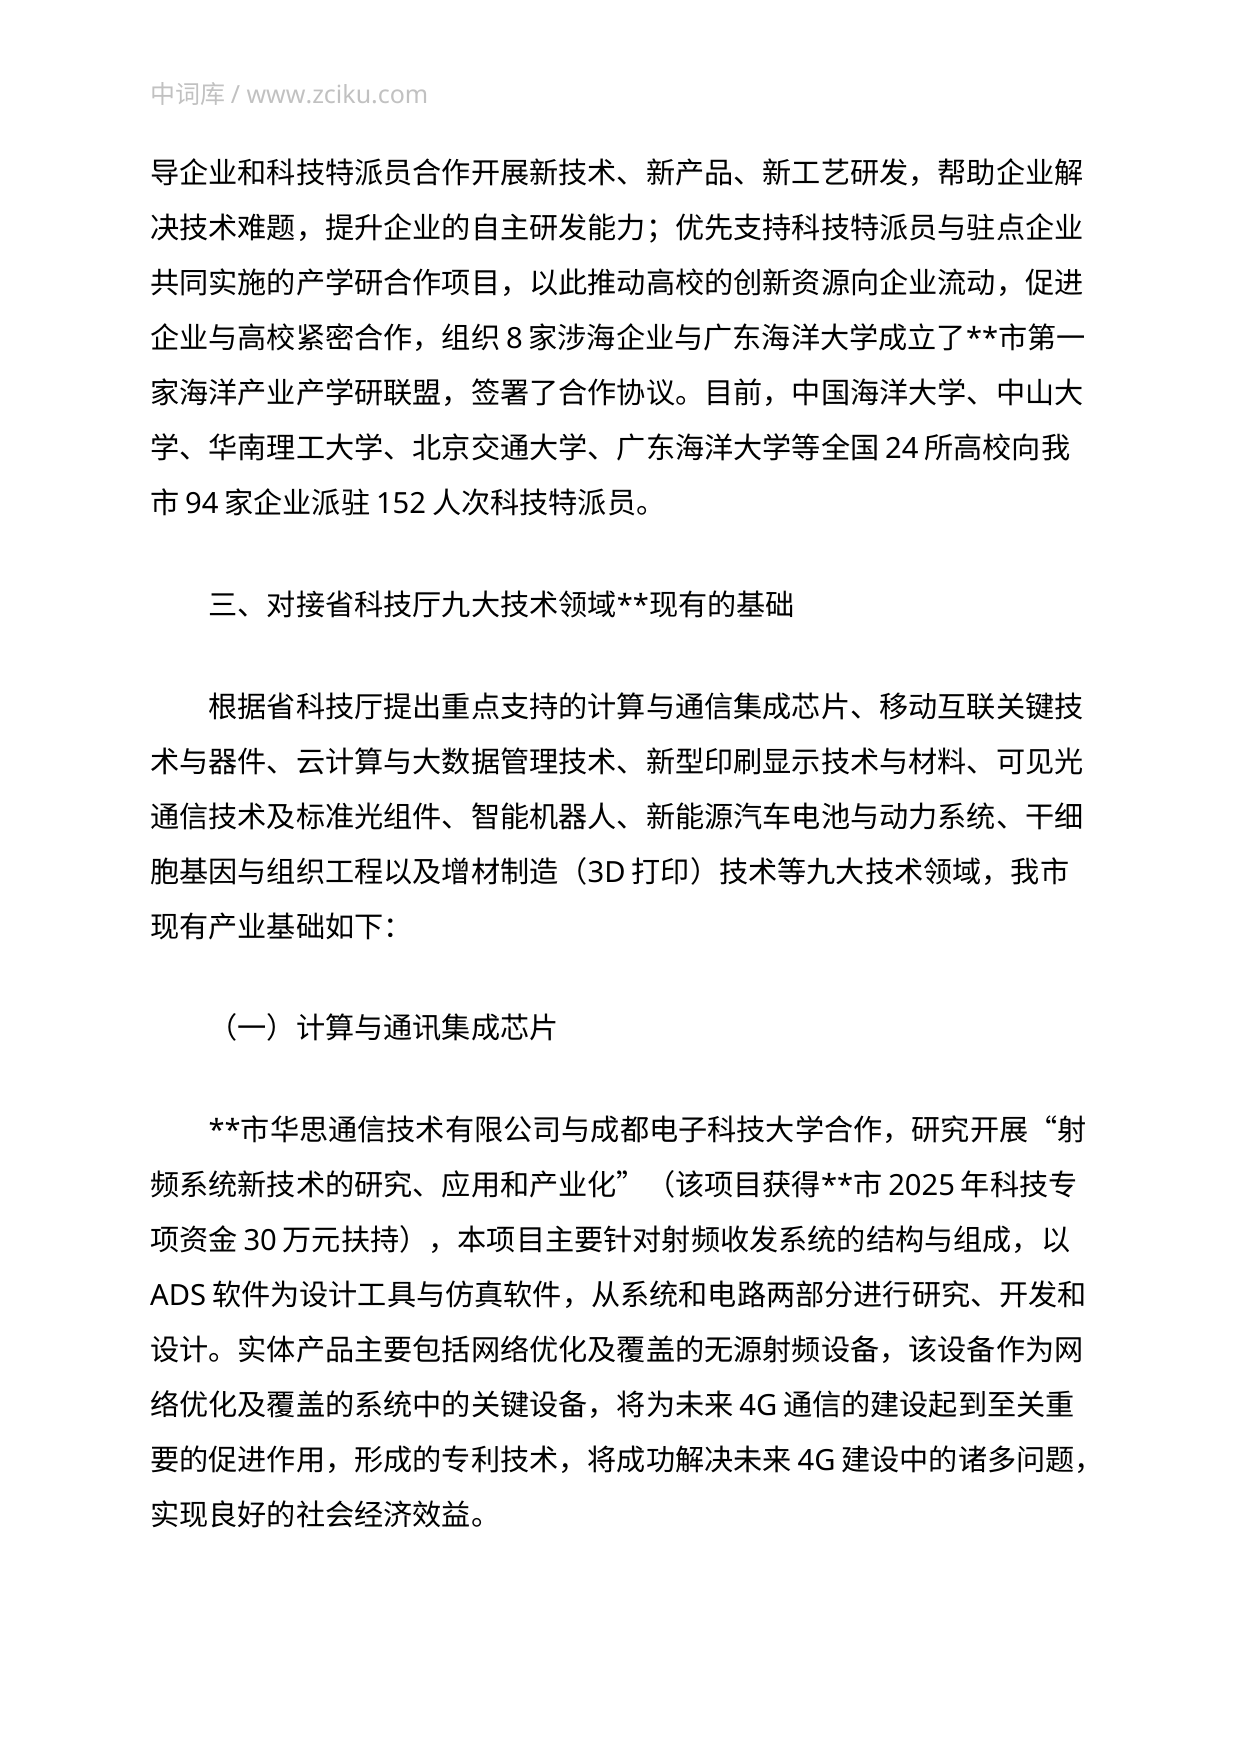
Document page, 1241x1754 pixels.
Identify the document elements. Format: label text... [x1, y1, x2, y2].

text 根据省科技厅提出重点支持的计算与通信集成芯片、移动互联关键技术与器件、云计算与大数据管理技术、新型印刷显示技术与材料、可见光通信技术及标准光组件、智能机器人、新能源汽车电池与动力系统、干细胞基因与组织工程以及增材制造（3D打印）技术等九大技术领域，我市现有产业基础如下： [150, 683, 1090, 946]
text 三、对接省科技厅九大技术领域**现有的基础 [150, 582, 1090, 624]
text **市华思通信技术有限公司与成都电子科技大学合作，研究开展“射频系统新技术的研究、应用和产业化”（该项目获得**市2025年科技专项资金30万元扶持），本项目主要针对射频收发系统的结构与组成，以ADS软件为设计工具与仿真软件，从系统和电路两部分进行研究、开发和设计。实体产品主要包括网络优化及覆盖的无源射频设备，该设备作为网络优化及覆盖的系统中的关键设备，将为未来4G通信的建设起到至关重要的促进作用，形成的专利技术，将成功解决未来4G建设中的诸多问题，实现良好的社会经济效益。 [150, 1107, 1090, 1534]
text （一）计算与通讯集成芯片 [150, 1005, 1090, 1047]
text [150, 150, 1090, 522]
